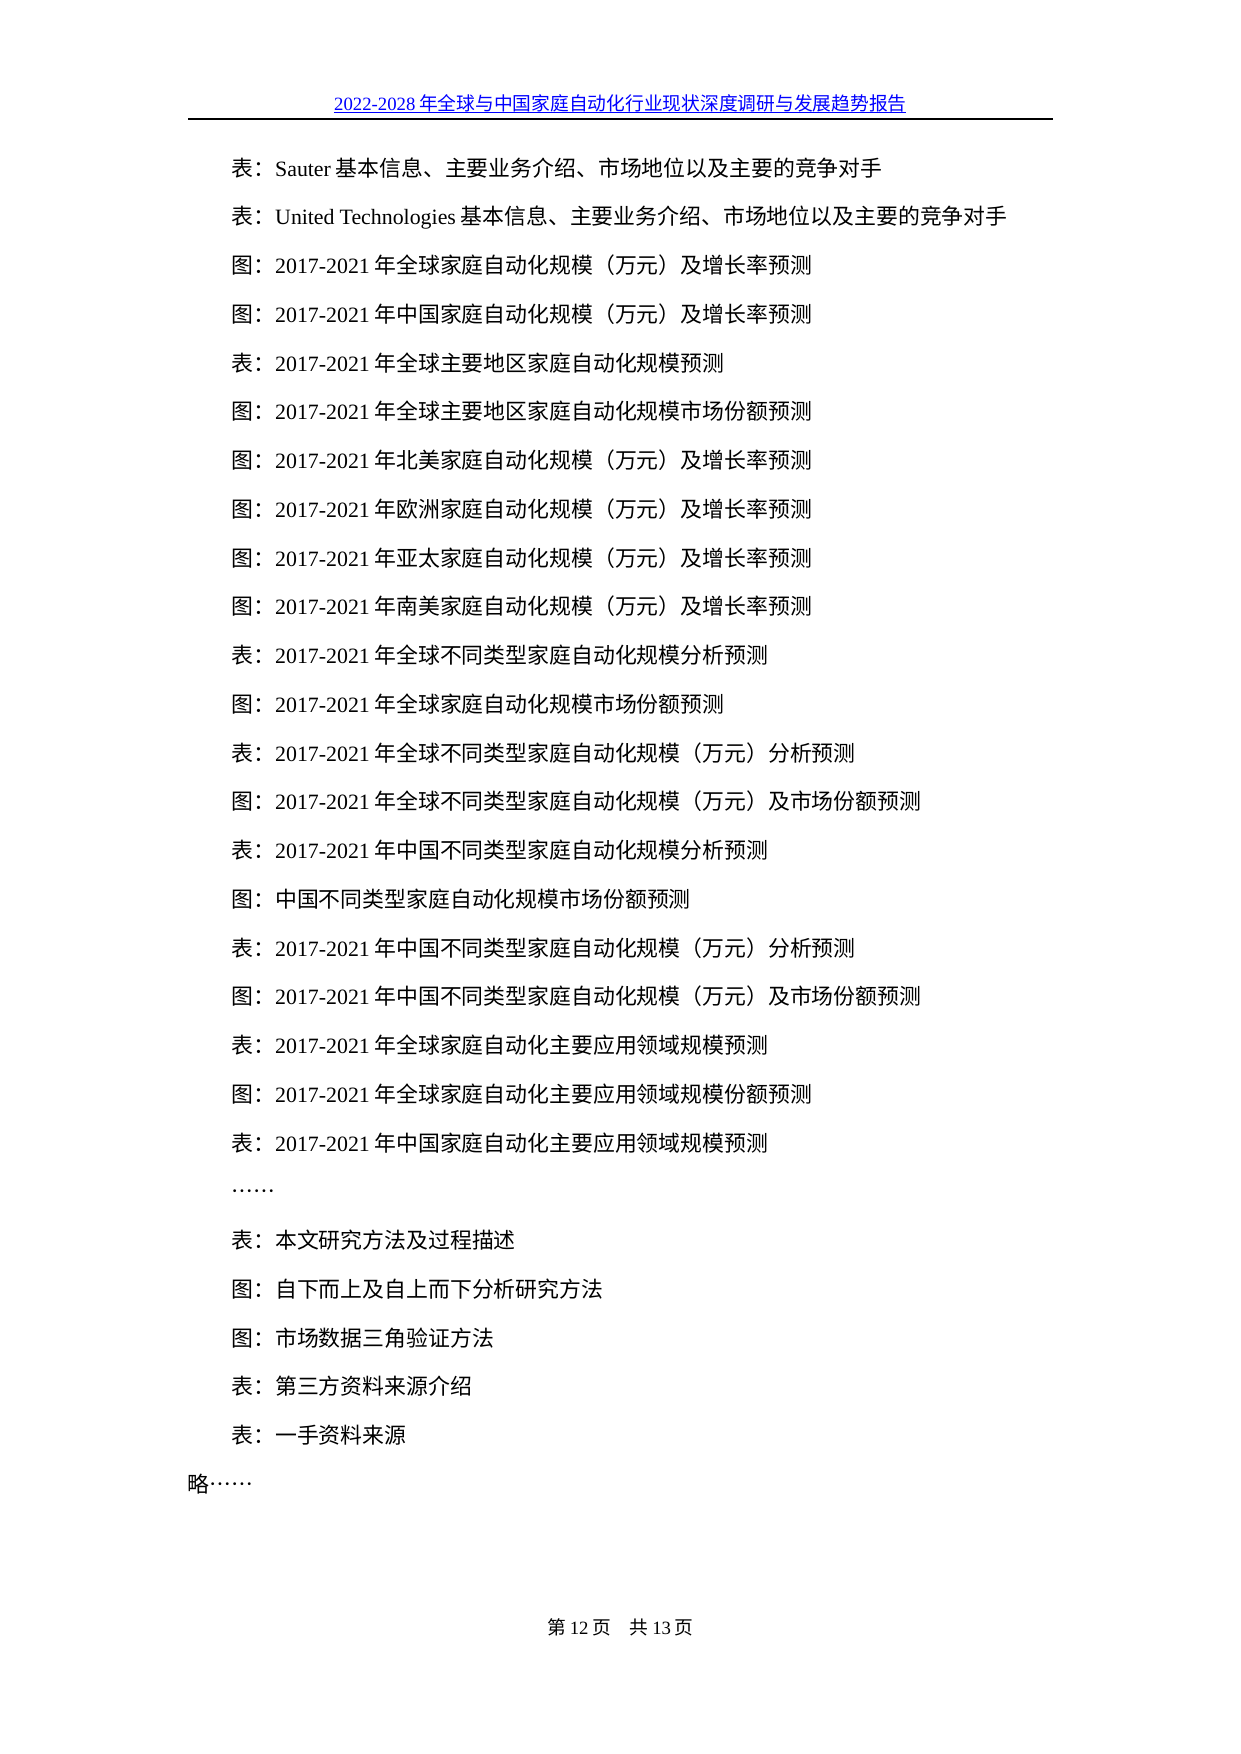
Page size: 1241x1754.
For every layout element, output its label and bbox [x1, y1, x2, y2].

text [187, 150, 1053, 1499]
